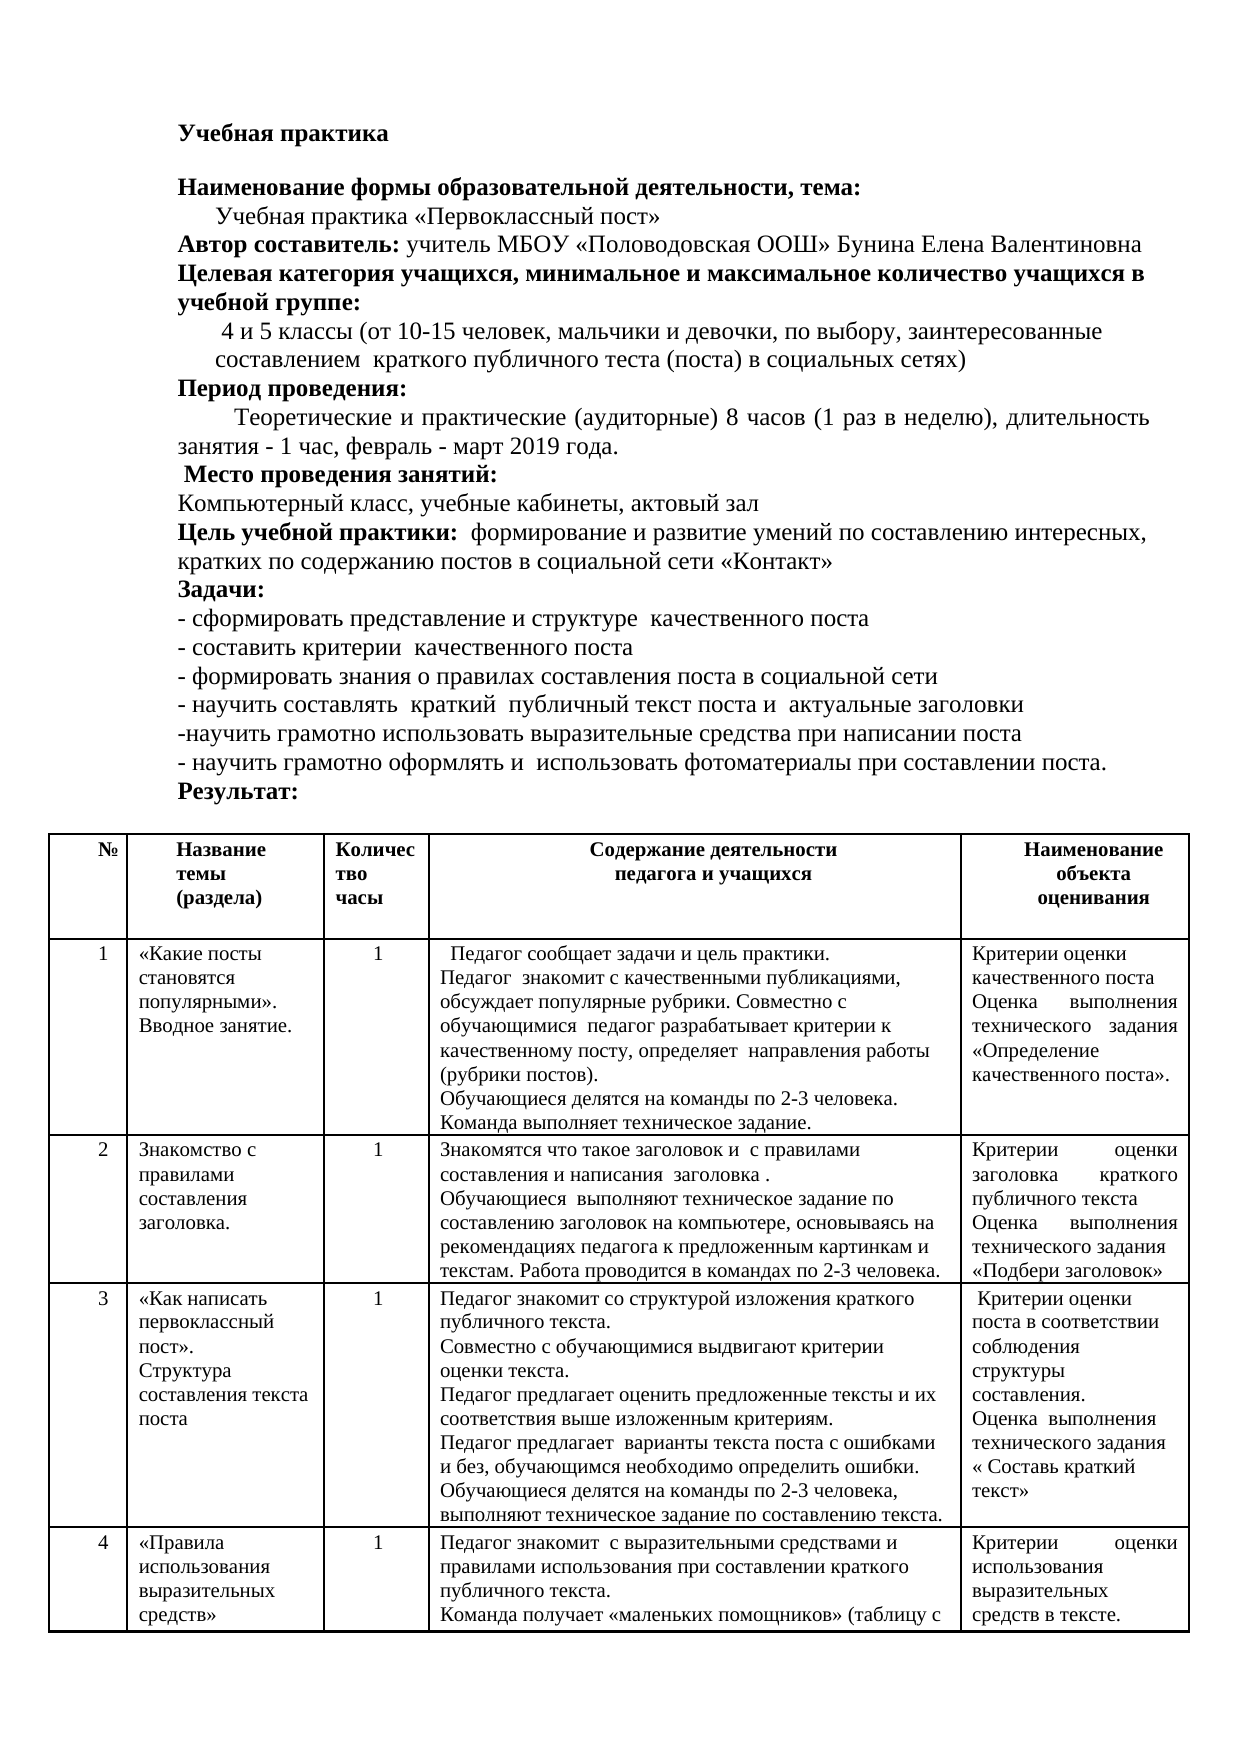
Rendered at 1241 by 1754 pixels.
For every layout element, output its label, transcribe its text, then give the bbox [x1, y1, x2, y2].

table_cell 1 [325, 1528, 428, 1630]
table_cell «Какие посты становятся популярными». Вводное занятие. [128, 940, 323, 1134]
table_cell 1 [50, 940, 126, 1134]
table_cell Критерии оценки заголовка краткого публичного текста Оценка выполнения технического задания «Подбери заголовок» [962, 1136, 1188, 1282]
table_header Название темы (раздела) [128, 835, 323, 938]
table_cell 1 [325, 1136, 428, 1282]
table_header Содержание деятельности педагога и учащихся [430, 835, 960, 938]
table_cell 4 [50, 1528, 126, 1630]
table_header Наименование объекта оценивания [962, 835, 1188, 938]
text Компьютерный класс, учебные кабинеты, актовый зал [177, 488, 1152, 517]
text - научить составлять краткий публичный текст поста и актуальные заголовки [177, 689, 1152, 718]
table_cell Знакомство с правилами составления заголовка. [128, 1136, 323, 1282]
table_cell «Как написать первоклассный пост». Структура составления текста поста [128, 1284, 323, 1526]
text Теоретические и практические (аудиторные) 8 часов (1 раз в неделю), длительность занятия - 1 час, февраль - март 2019 года. [177, 402, 1152, 459]
table_header Количество часы [325, 835, 428, 938]
table_cell Педагог знакомит со структурой изложения краткого публичного текста. Совместно с обучающимися выдвигают критерии оценки текста. Педагог предлагает оценить предложенные тексты и их соответствия выше изложенным критериям. Педагог предлагает варианты текста поста с ошибками и без, обучающимся необходимо определить ошибки. Обучающиеся делятся на команды по 2-3 человека, выполняют техническое задание по составлению текста. [430, 1284, 960, 1526]
table_cell 2 [50, 1136, 126, 1282]
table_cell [430, 1528, 960, 1630]
text - составить критерии качественного поста [177, 632, 1152, 661]
table_cell 3 [50, 1284, 126, 1526]
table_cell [128, 1528, 323, 1630]
table_cell 1 [325, 940, 428, 1134]
text Учебная практика «Первоклассный пост» [215, 201, 1152, 229]
text - научить грамотно оформлять и использовать фотоматериалы при составлении поста. [177, 747, 1152, 776]
text Автор составитель: учитель МБОУ «Половодовская ООШ» Бунина Елена Валентиновна [177, 229, 1152, 258]
text Цель учебной практики: формирование и развитие умений по составлению интересных, кратких по содержанию постов в социальной сети «Контакт» [177, 517, 1152, 574]
text Период проведения: [177, 373, 1152, 402]
text Учебная практика [177, 118, 1152, 147]
table_header № [50, 835, 126, 938]
table_cell Критерии оценки поста в соответствии соблюдения структуры составления. Оценка выполнения технического задания « Составь краткий текст» [962, 1284, 1188, 1526]
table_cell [962, 1528, 1188, 1630]
text Место проведения занятий: [177, 459, 1152, 488]
text - сформировать представление и структуре качественного поста [177, 603, 1152, 632]
table_cell 1 [325, 1284, 428, 1526]
text Результат: [177, 776, 1152, 804]
table_cell Критерии оценки качественного поста Оценка выполнения технического задания «Определение качественного поста». [962, 940, 1188, 1134]
text Целевая категория учащихся, минимальное и максимальное количество учащихся в учебной группе: [177, 258, 1152, 316]
text - формировать знания о правилах составления поста в социальной сети [177, 661, 1152, 689]
text -научить грамотно использовать выразительные средства при написании поста [177, 718, 1152, 747]
table_cell Педагог сообщает задачи и цель практики. Педагог знакомит с качественными публикациями, обсуждает популярные рубрики. Совместно с обучающимися педагог разрабатывает критерии к качественному посту, определяет направления работы (рубрики постов). Обучающиеся делятся на команды по 2-3 человека. Команда выполняет техническое задание. [430, 940, 960, 1134]
table_cell Знакомятся что такое заголовок и с правилами составления и написания заголовка . Обучающиеся выполняют техническое задание по составлению заголовок на компьютере, основываясь на рекомендациях педагога к предложенным картинкам и текстам. Работа проводится в командах по 2-3 человека. [430, 1136, 960, 1282]
text Наименование формы образовательной деятельности, тема: [177, 172, 1152, 201]
text Задачи: [177, 574, 1152, 603]
text 4 и 5 классы (от 10-15 человек, мальчики и девочки, по выбору, заинтересованные составлением краткого публичного теста (поста) в социальных сетях) [215, 316, 1152, 373]
